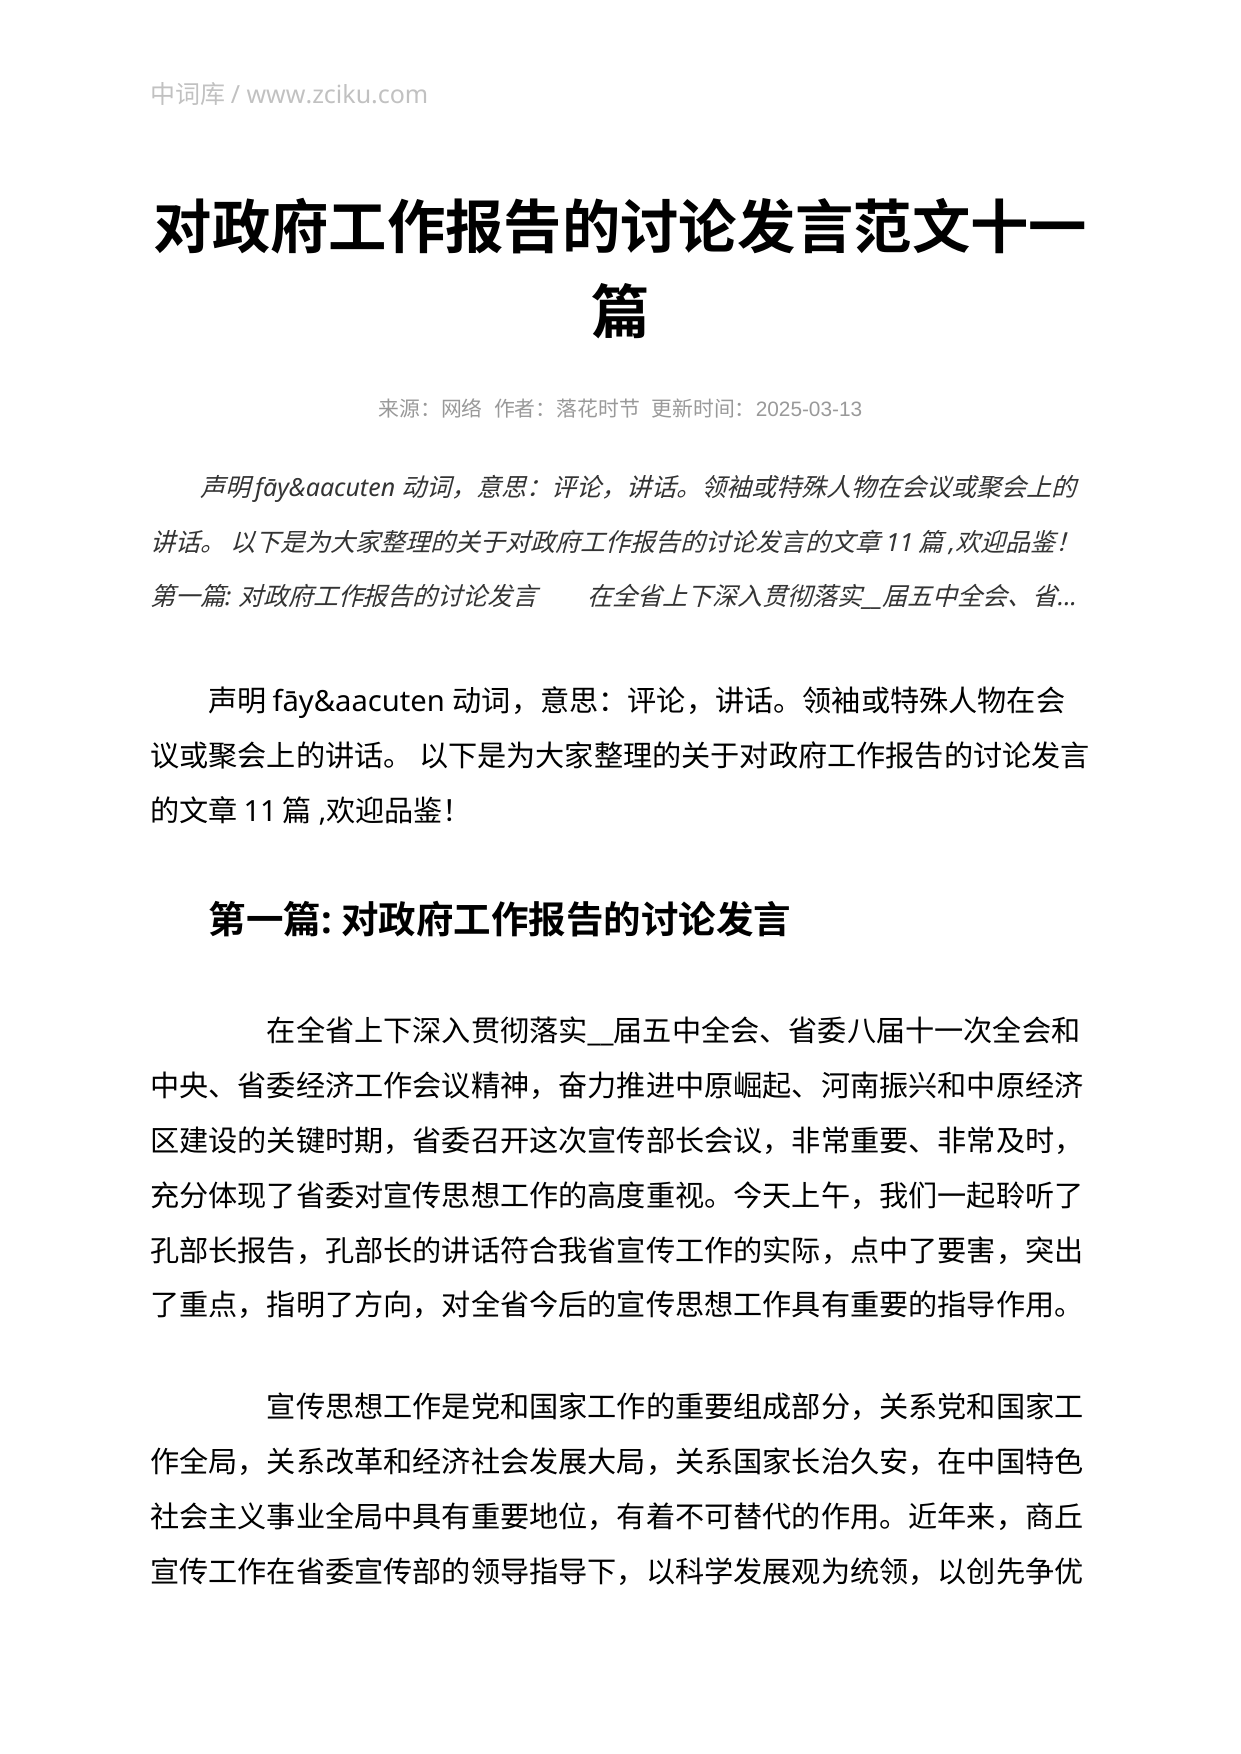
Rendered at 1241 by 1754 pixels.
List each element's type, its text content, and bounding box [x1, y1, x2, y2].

text 声明fāy&aacuten 动词，意思：评论，讲话。领袖或特殊人物在会议或聚会上的讲话。 以下是为大家整理的关于对政府工作报告的讨论发言的文章11篇 ,欢迎品鉴！ [150, 678, 1090, 830]
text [150, 1384, 1090, 1591]
text 在全省上下深入贯彻落实__届五中全会、省委八届十一次全会和中央、省委经济工作会议精神，奋力推进中原崛起、河南振兴和中原经济区建设的关键时期，省委召开这次宣传部长会议，非常重要、非常及时，充分体现了省委对宣传思想工作的高度重视。今天上午，我们一起聆听了孔部长报告，孔部长的讲话符合我省宣传工作的实际，点中了要害，突出了重点，指明了方向，对全省今后的宣传思想工作具有重要的指导作用。 [150, 1007, 1090, 1324]
text 来源：网络 作者：落花时节 更新时间：2025-03-13 [150, 397, 1090, 421]
subtitle 对政府工作报告的讨论发言范文十一篇 [150, 181, 1090, 350]
text 声明fāy&aacuten 动词，意思：评论，讲话。领袖或特殊人物在会议或聚会上的讲话。 以下是为大家整理的关于对政府工作报告的讨论发言的文章11篇 ,欢迎品鉴！第一篇: 对政府工作报告的讨论发言 在全省上下深入贯彻落实__届五中全会、省... [150, 468, 1090, 613]
text 第一篇: 对政府工作报告的讨论发言 [150, 890, 1090, 944]
